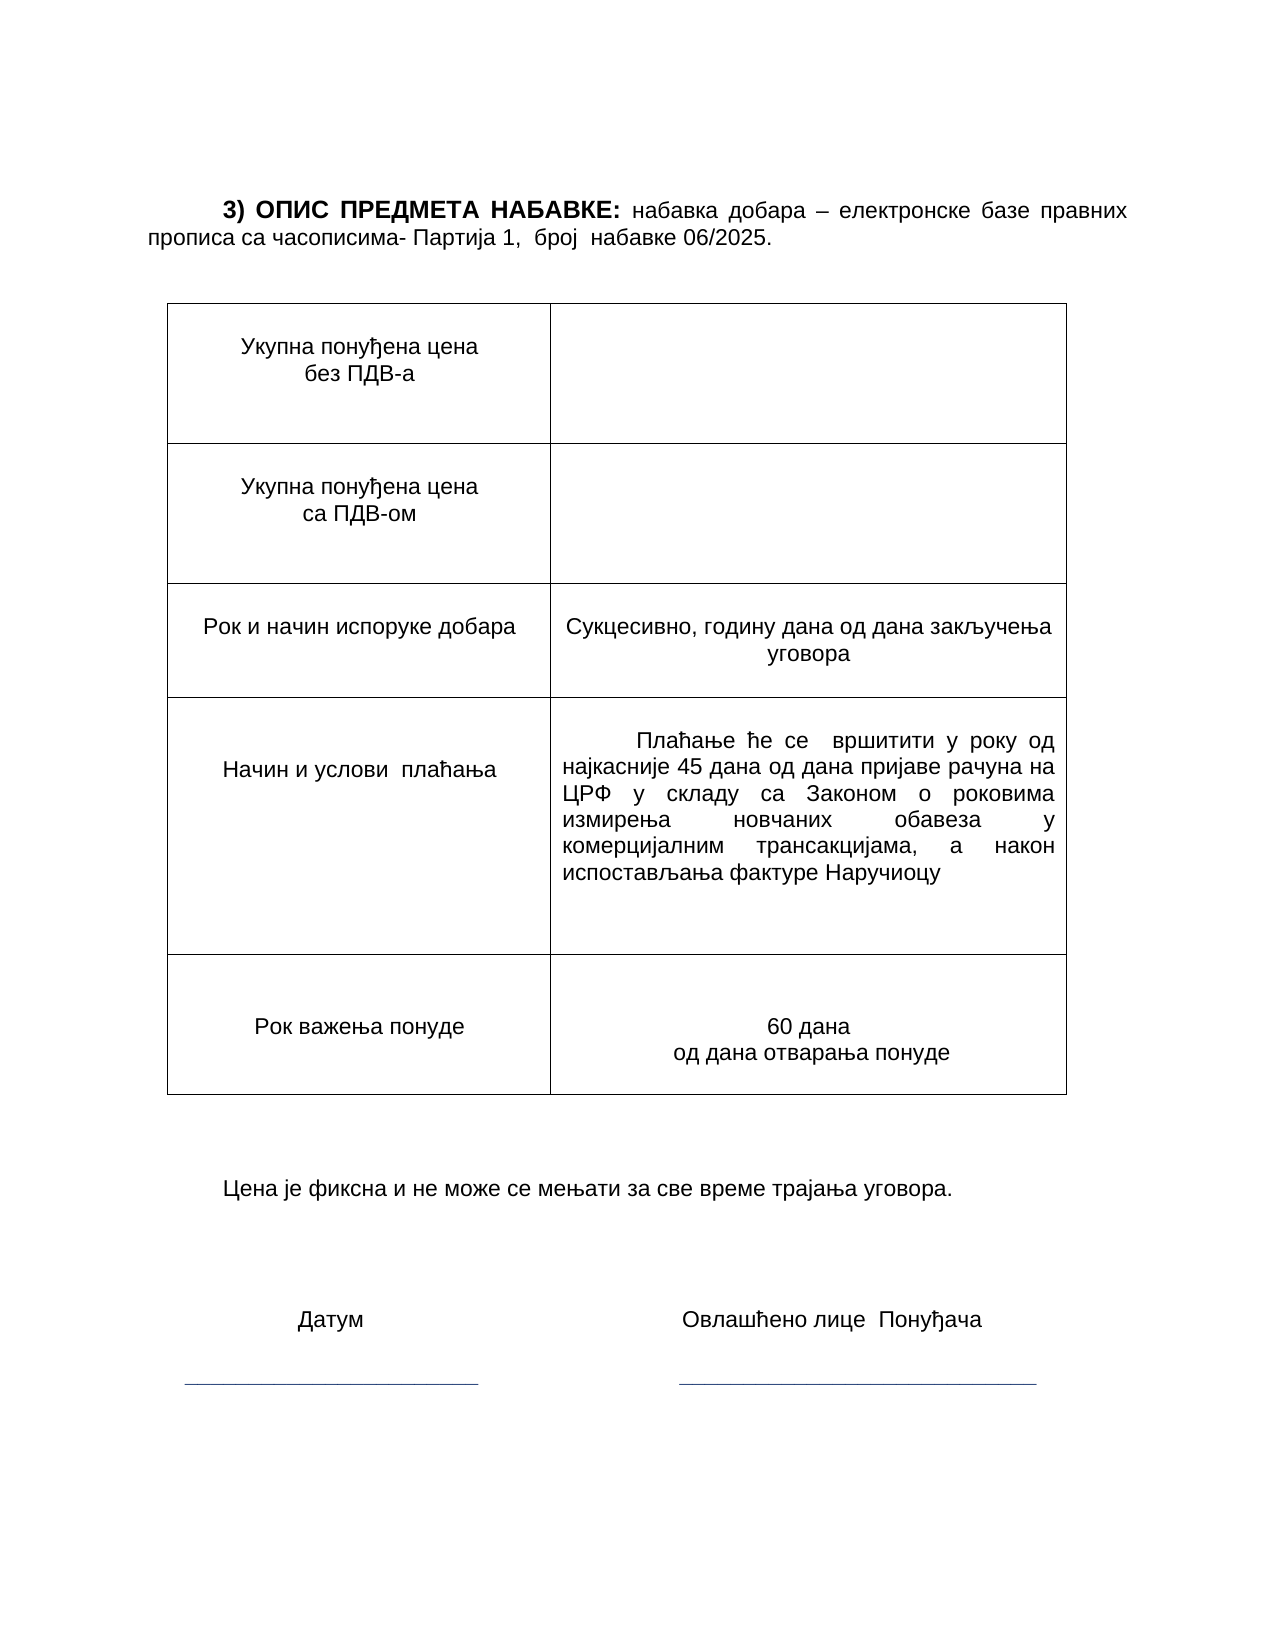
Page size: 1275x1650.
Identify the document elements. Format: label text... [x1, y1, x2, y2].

table_cell Начин и услови плаћања [168, 698, 550, 954]
table_cell 60 дана од дана отварања понуде [551, 955, 1066, 1094]
table_header Укупна понуђена цена без ПДВ-а [168, 304, 550, 443]
table_cell Плаћање ће се вршитити у року од најкасније 45 дана од дана пријаве рачуна на ЦРФ у складу са Законом о роковима измирења новчаних обавеза у комерцијалним трансакцијама, а након испостављања фактуре Наручиоцу [551, 698, 1066, 954]
text Датум Овлашћено лице Понуђача [223, 1306, 1127, 1333]
table_cell Укупна понуђена цена са ПДВ-ом [168, 444, 550, 583]
table_cell [551, 444, 1066, 583]
text _______________________ ____________________________ [148, 1361, 1127, 1388]
text 3) ОПИС ПРЕДМЕТА НАБАВКЕ: набавка добара – електронске базе правних прописа са часописима- Партија 1, број набавке 06/2025. [148, 196, 1127, 251]
table_header [551, 304, 1066, 443]
table_cell Рок и начин испоруке добара [168, 584, 550, 697]
table_cell Сукцесивно, годину дана од дана закључења уговора [551, 584, 1066, 697]
text Цена је фиксна и не може се мењати за све време трајања уговора. [148, 1174, 1127, 1201]
table_cell Рок важења понуде [168, 955, 550, 1094]
